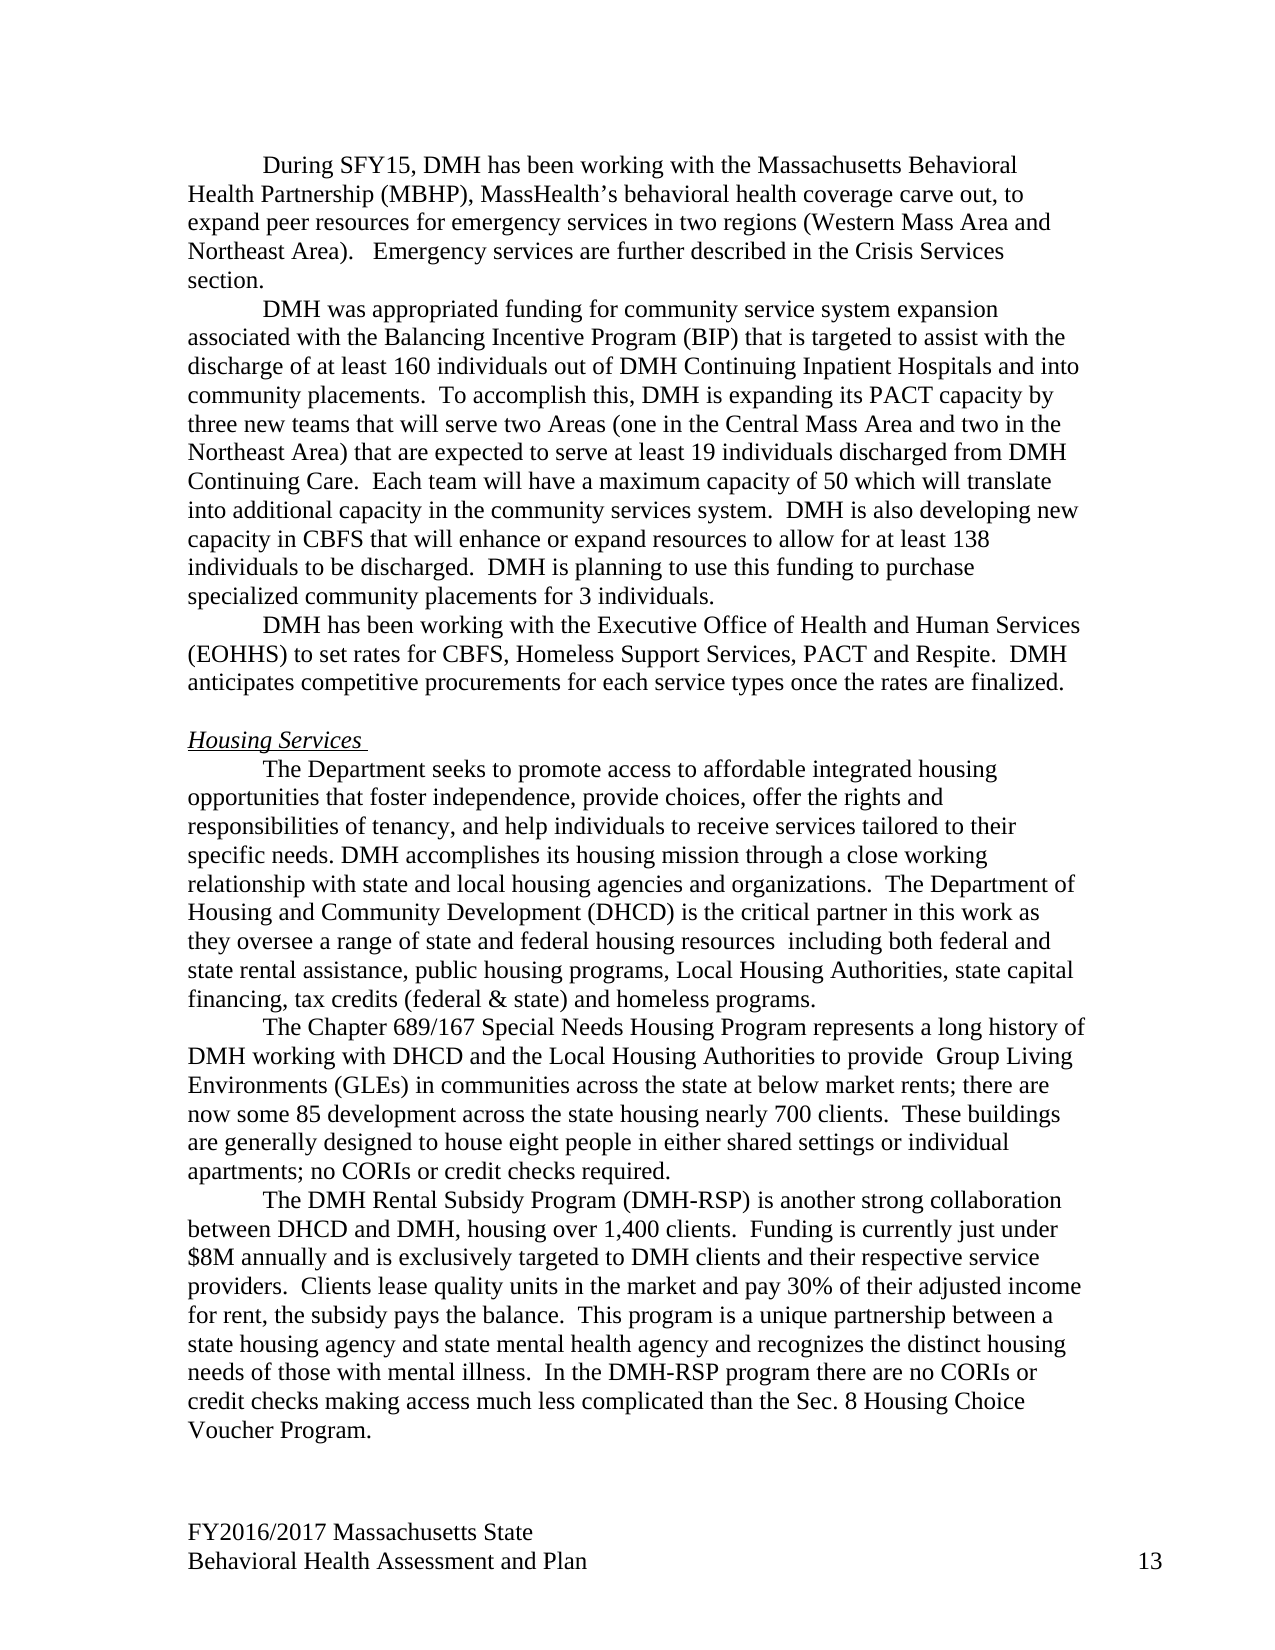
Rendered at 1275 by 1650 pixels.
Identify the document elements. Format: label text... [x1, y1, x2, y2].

text DMH has been working with the Executive Office of Health and Human Services (EOHHS) to set rates for CBFS, Homeless Support Services, PACT and Respite. DMH anticipates competitive procurements for each service types once the rates are finalized. [187, 610, 1087, 696]
text During SFY15, DMH has been working with the Massachusetts Behavioral Health Partnership (MBHP), MassHealth’s behavioral health coverage carve out, to expand peer resources for emergency services in two regions (Western Mass Area and Northeast Area). Emergency services are further described in the Crisis Services section. [187, 150, 1087, 294]
text The Chapter 689/167 Special Needs Housing Program represents a long history of DMH working with DHCD and the Local Housing Authorities to provide Group Living Environments (GLEs) in communities across the state at below market rents; there are now some 85 development across the state housing nearly 700 clients. These buildings are generally designed to house eight people in either shared settings or individual apartments; no CORIs or credit checks required. [187, 1012, 1087, 1185]
text DMH was appropriated funding for community service system expansion associated with the Balancing Incentive Program (BIP) that is targeted to assist with the discharge of at least 160 individuals out of DMH Continuing Inpatient Hospitals and into community placements. To accomplish this, DMH is expanding its PACT capacity by three new teams that will serve two Areas (one in the Central Mass Area and two in the Northeast Area) that are expected to serve at least 19 individuals discharged from DMH Continuing Care. Each team will have a maximum capacity of 50 which will translate into additional capacity in the community services system. DMH is also developing new capacity in CBFS that will enhance or expand resources to allow for at least 138 individuals to be discharged. DMH is planning to use this funding to purchase specialized community placements for 3 individuals. [187, 294, 1087, 610]
text The DMH Rental Subsidy Program (DMH-RSP) is another strong collaboration between DHCD and DMH, housing over 1,400 clients. Funding is currently just under $8M annually and is exclusively targeted to DMH clients and their respective service providers. Clients lease quality units in the market and pay 30% of their adjusted income for rent, the subsidy pays the balance. This program is a unique partnership between a state housing agency and state mental health agency and recognizes the distinct housing needs of those with mental illness. In the DMH-RSP program there are no CORIs or credit checks making access much less complicated than the Sec. 8 Housing Choice Voucher Program. [187, 1185, 1087, 1444]
text Housing Services [187, 725, 1087, 754]
text The Department seeks to promote access to affordable integrated housing opportunities that foster independence, provide choices, offer the rights and responsibilities of tenancy, and help individuals to receive services tailored to their specific needs. DMH accomplishes its housing mission through a close working relationship with state and local housing agencies and organizations. The Department of Housing and Community Development (DHCD) is the critical partner in this work as they oversee a range of state and federal housing resources including both federal and state rental assistance, public housing programs, Local Housing Authorities, state capital financing, tax credits (federal & state) and homeless programs. [187, 754, 1087, 1012]
